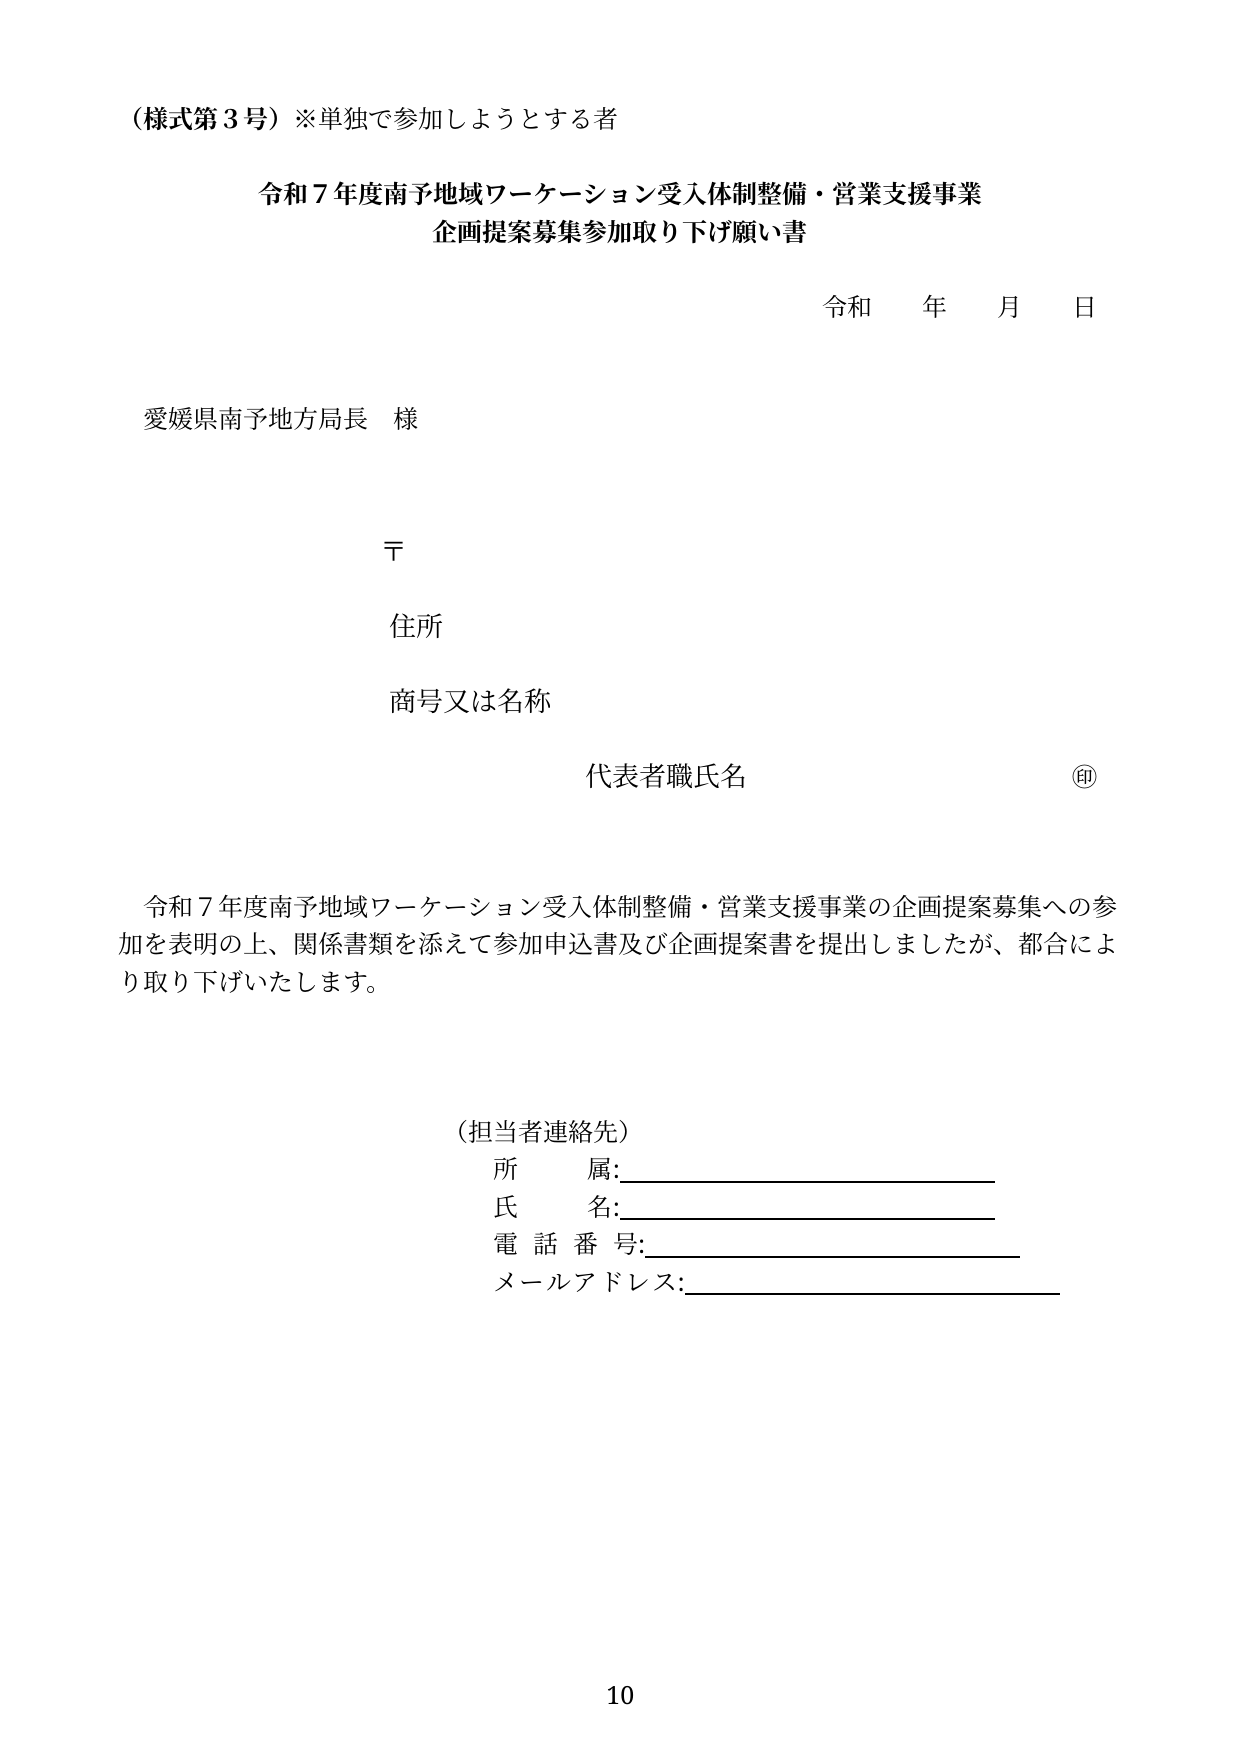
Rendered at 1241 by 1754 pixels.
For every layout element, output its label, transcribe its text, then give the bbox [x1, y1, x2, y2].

text 商号又は名称 [118, 662, 997, 737]
text （担当者連絡先） [118, 1112, 889, 1149]
text 令和７年度南予地域ワーケーション受入体制整備・営業支援事業の企画提案募集への参加を表明の上、関係書類を添えて参加申込書及び企画提案書を提出しましたが、都合により取り下げいたします。 [118, 887, 1122, 999]
text 令和７年度南予地域ワーケーション受入体制整備・営業支援事業 [118, 174, 1122, 212]
text 代表者職氏名 ㊞ [118, 737, 1097, 812]
text 所属: [118, 1149, 1137, 1187]
text 〒 [118, 512, 997, 587]
text 電話番号: [118, 1224, 1137, 1262]
text メールアドレス: [118, 1262, 1122, 1299]
text 住所 [118, 587, 997, 662]
text （様式第３号）※単独で参加しようとする者 [118, 99, 1122, 137]
text 愛媛県南予地方局長 様 [118, 399, 997, 437]
text 氏名: [118, 1187, 1122, 1224]
text 令和 年 月 日 [118, 287, 1097, 324]
text 企画提案募集参加取り下げ願い書 [118, 212, 1122, 249]
